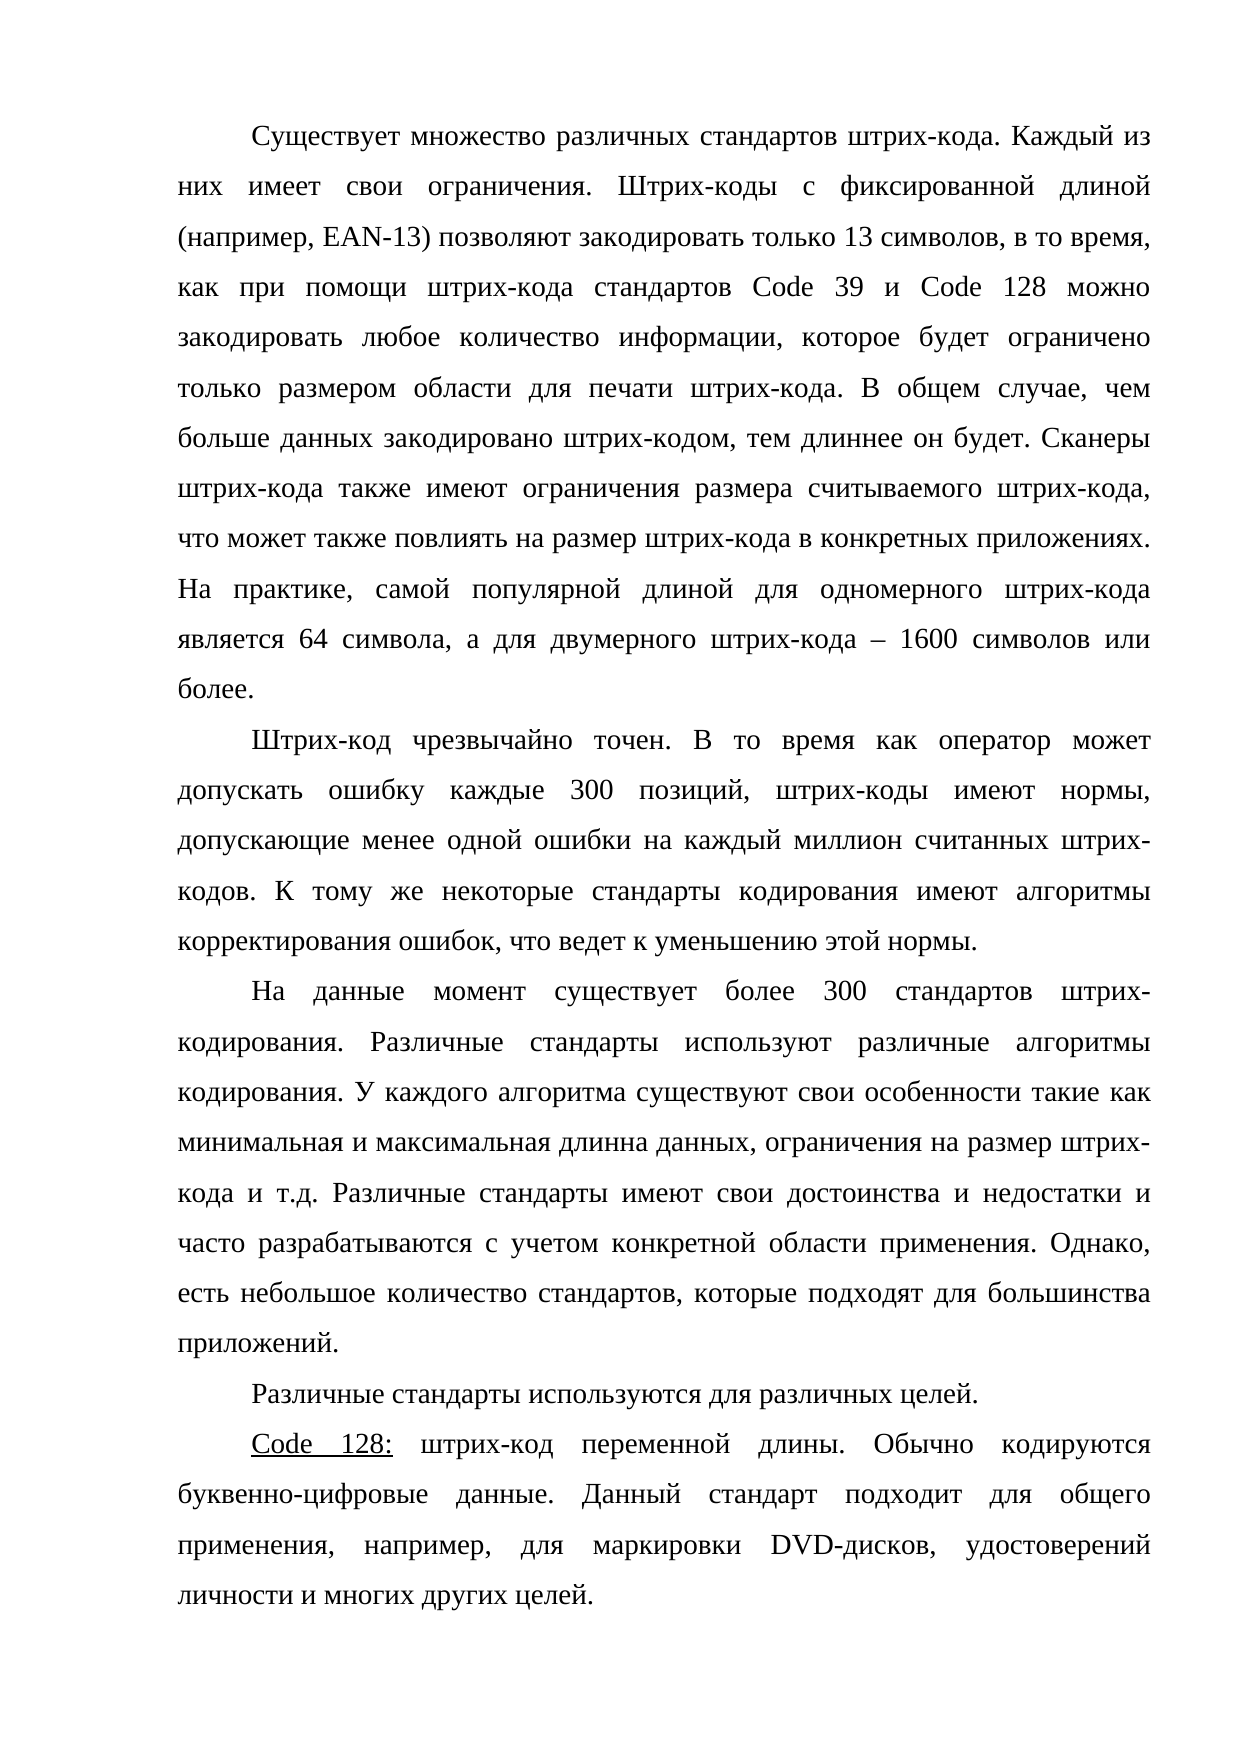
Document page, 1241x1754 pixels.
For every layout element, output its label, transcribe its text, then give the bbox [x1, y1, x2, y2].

text Code 128: штрих-код переменной длины. Обычно кодируются буквенно-цифровые данные. Данный стандарт подходит для общего применения, например, для маркировки DVD-дисков, удостоверений личности и многих других целей. [177, 1426, 1152, 1611]
text Существует множество различных стандартов штрих-кода. Каждый из них имеет свои ограничения. Штрих-коды с фиксированной длиной (например, EAN-13) позволяют закодировать только 13 символов, в то время, как при помощи штрих-кода стандартов Code 39 и Code 128 можно закодировать любое количество информации, которое будет ограничено только размером области для печати штрих-кода. В общем случае, чем больше данных закодировано штрих-кодом, тем длиннее он будет. Сканеры штрих-кода также имеют ограничения размера считываемого штрих-кода, что может также повлиять на размер штрих-кода в конкретных приложениях. На практике, самой популярной длиной для одномерного штрих-кода является 64 символа, а для двумерного штрих-кода – 1600 символов или более. [177, 118, 1152, 705]
text На данные момент существует более 300 стандартов штрих-кодирования. Различные стандарты используют различные алгоритмы кодирования. У каждого алгоритма существуют свои особенности такие как минимальная и максимальная длинна данных, ограничения на размер штрих-кода и т.д. Различные стандарты имеют свои достоинства и недостатки и часто разрабатываются с учетом конкретной области применения. Однако, есть небольшое количество стандартов, которые подходят для большинства приложений. [177, 973, 1152, 1359]
text Различные стандарты используются для различных целей. [177, 1376, 1152, 1409]
text Штрих-код чрезвычайно точен. В то время как оператор может допускать ошибку каждые 300 позиций, штрих-коды имеют нормы, допускающие менее одной ошибки на каждый миллион считанных штрих-кодов. К тому же некоторые стандарты кодирования имеют алгоритмы корректирования ошибок, что ведет к уменьшению этой нормы. [177, 722, 1152, 957]
